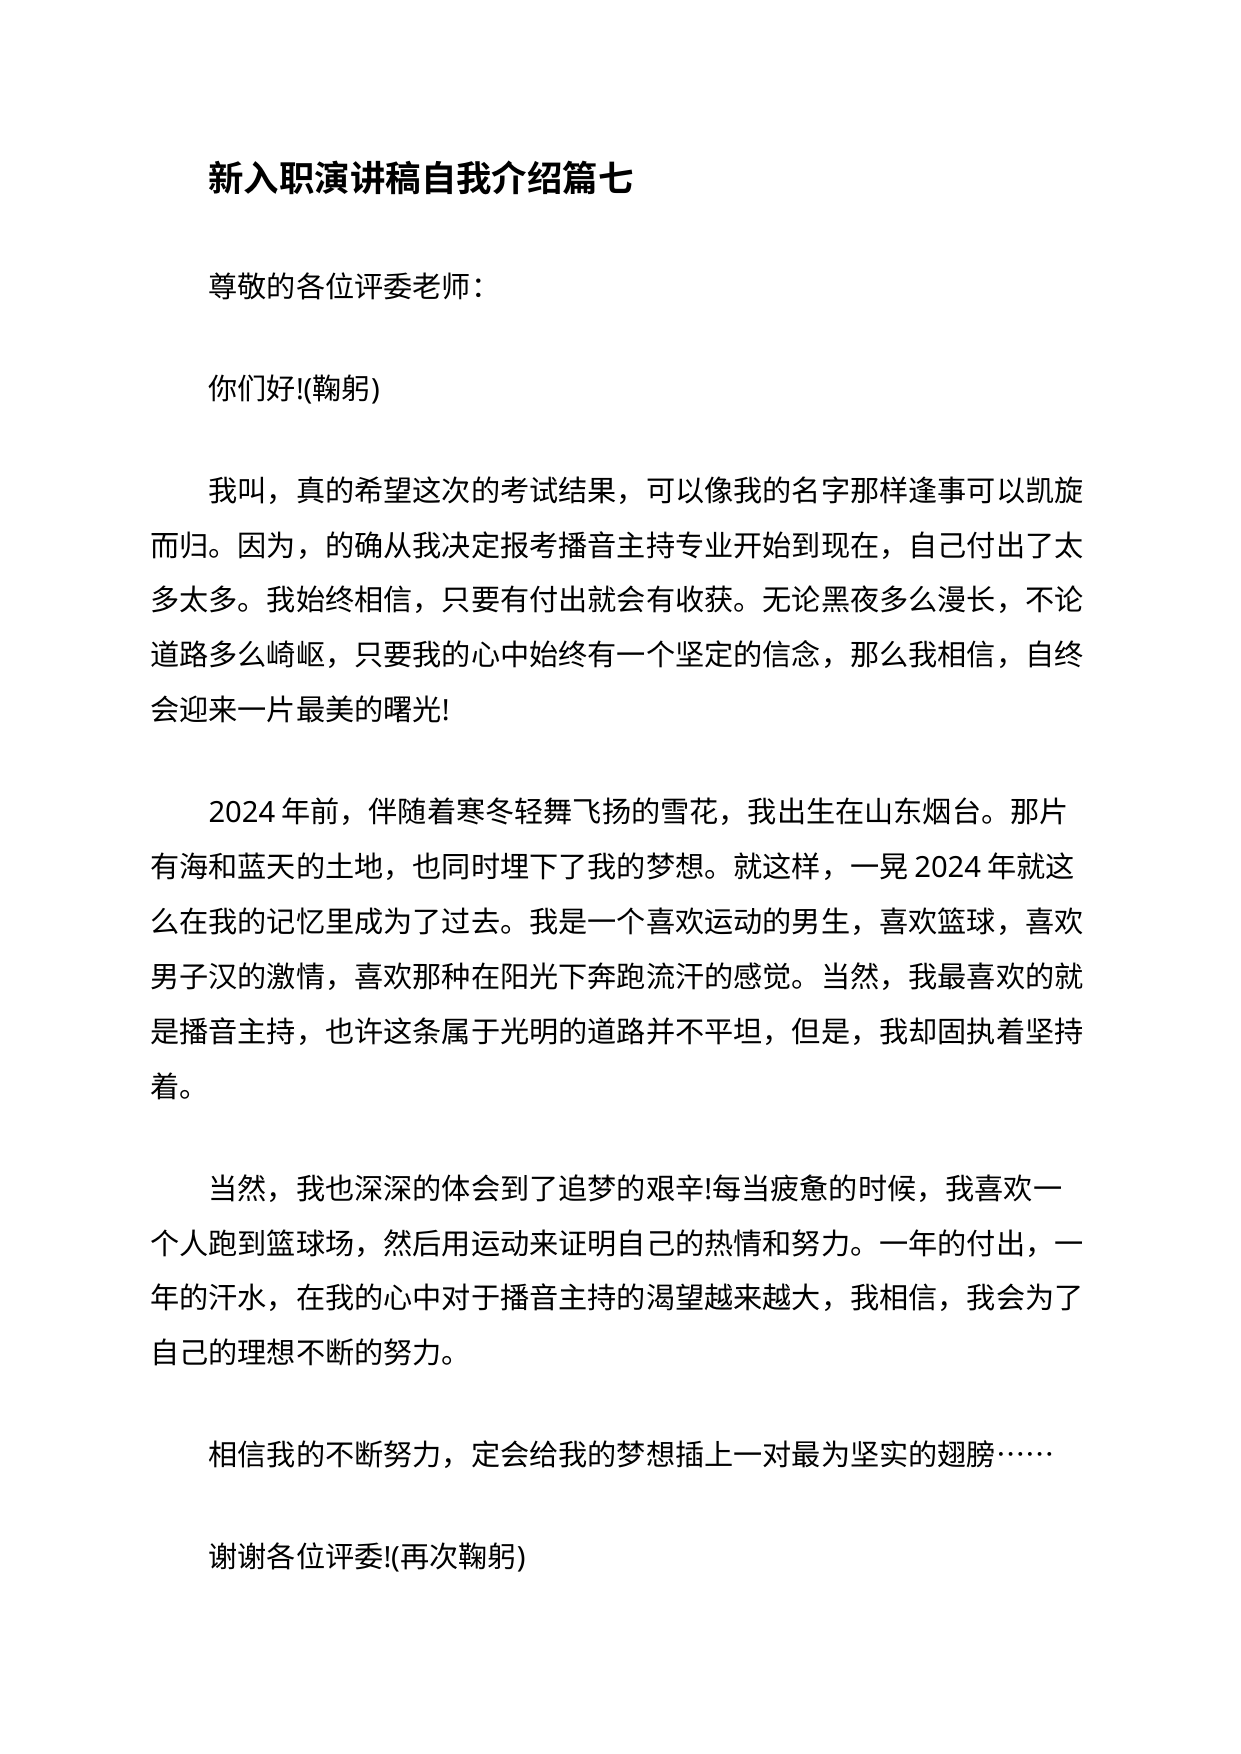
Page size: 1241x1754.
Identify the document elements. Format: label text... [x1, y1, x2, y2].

text 2024年前，伴随着寒冬轻舞飞扬的雪花，我出生在山东烟台。那片有海和蓝天的土地，也同时埋下了我的梦想。就这样，一晃2024年就这么在我的记忆里成为了过去。我是一个喜欢运动的男生，喜欢篮球，喜欢男子汉的激情，喜欢那种在阳光下奔跑流汗的感觉。当然，我最喜欢的就是播音主持，也许这条属于光明的道路并不平坦，但是，我却固执着坚持着。 [150, 789, 1090, 1106]
text 新入职演讲稿自我介绍篇七 [150, 150, 1090, 201]
text 谢谢各位评委!(再次鞠躬) [150, 1533, 1090, 1576]
text 相信我的不断努力，定会给我的梦想插上一对最为坚实的翅膀…… [150, 1432, 1090, 1474]
text 当然，我也深深的体会到了追梦的艰辛!每当疲惫的时候，我喜欢一个人跑到篮球场，然后用运动来证明自己的热情和努力。一年的付出，一年的汗水，在我的心中对于播音主持的渴望越来越大，我相信，我会为了自己的理想不断的努力。 [150, 1165, 1090, 1372]
text 你们好!(鞠躬) [150, 365, 1090, 408]
text 我叫，真的希望这次的考试结果，可以像我的名字那样逢事可以凯旋而归。因为，的确从我决定报考播音主持专业开始到现在，自己付出了太多太多。我始终相信，只要有付出就会有收获。无论黑夜多么漫长，不论道路多么崎岖，只要我的心中始终有一个坚定的信念，那么我相信，自终会迎来一片最美的曙光! [150, 467, 1090, 729]
text 尊敬的各位评委老师： [150, 263, 1090, 306]
